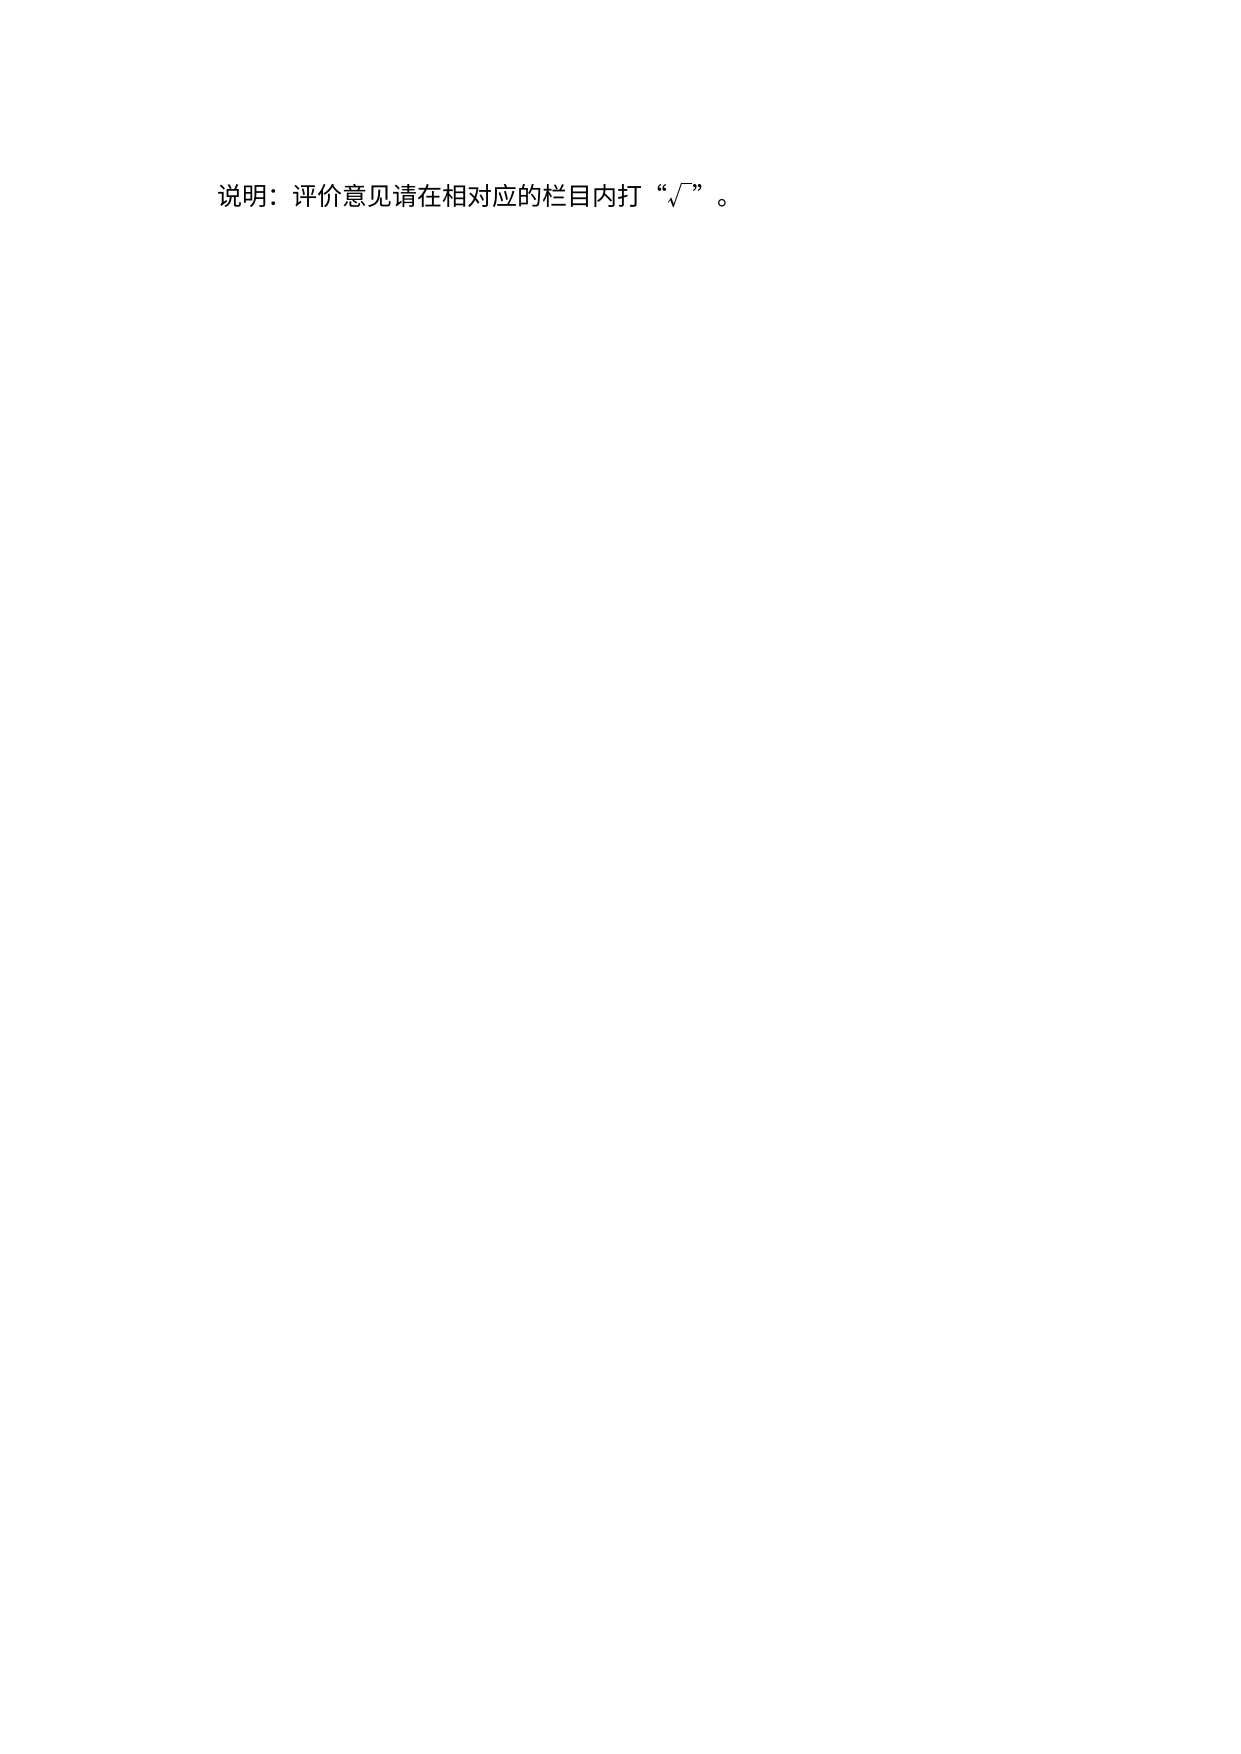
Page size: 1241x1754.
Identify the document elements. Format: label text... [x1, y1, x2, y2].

text 说明：评价意见请在相对应的栏目内打“√”。 [217, 162, 1064, 227]
